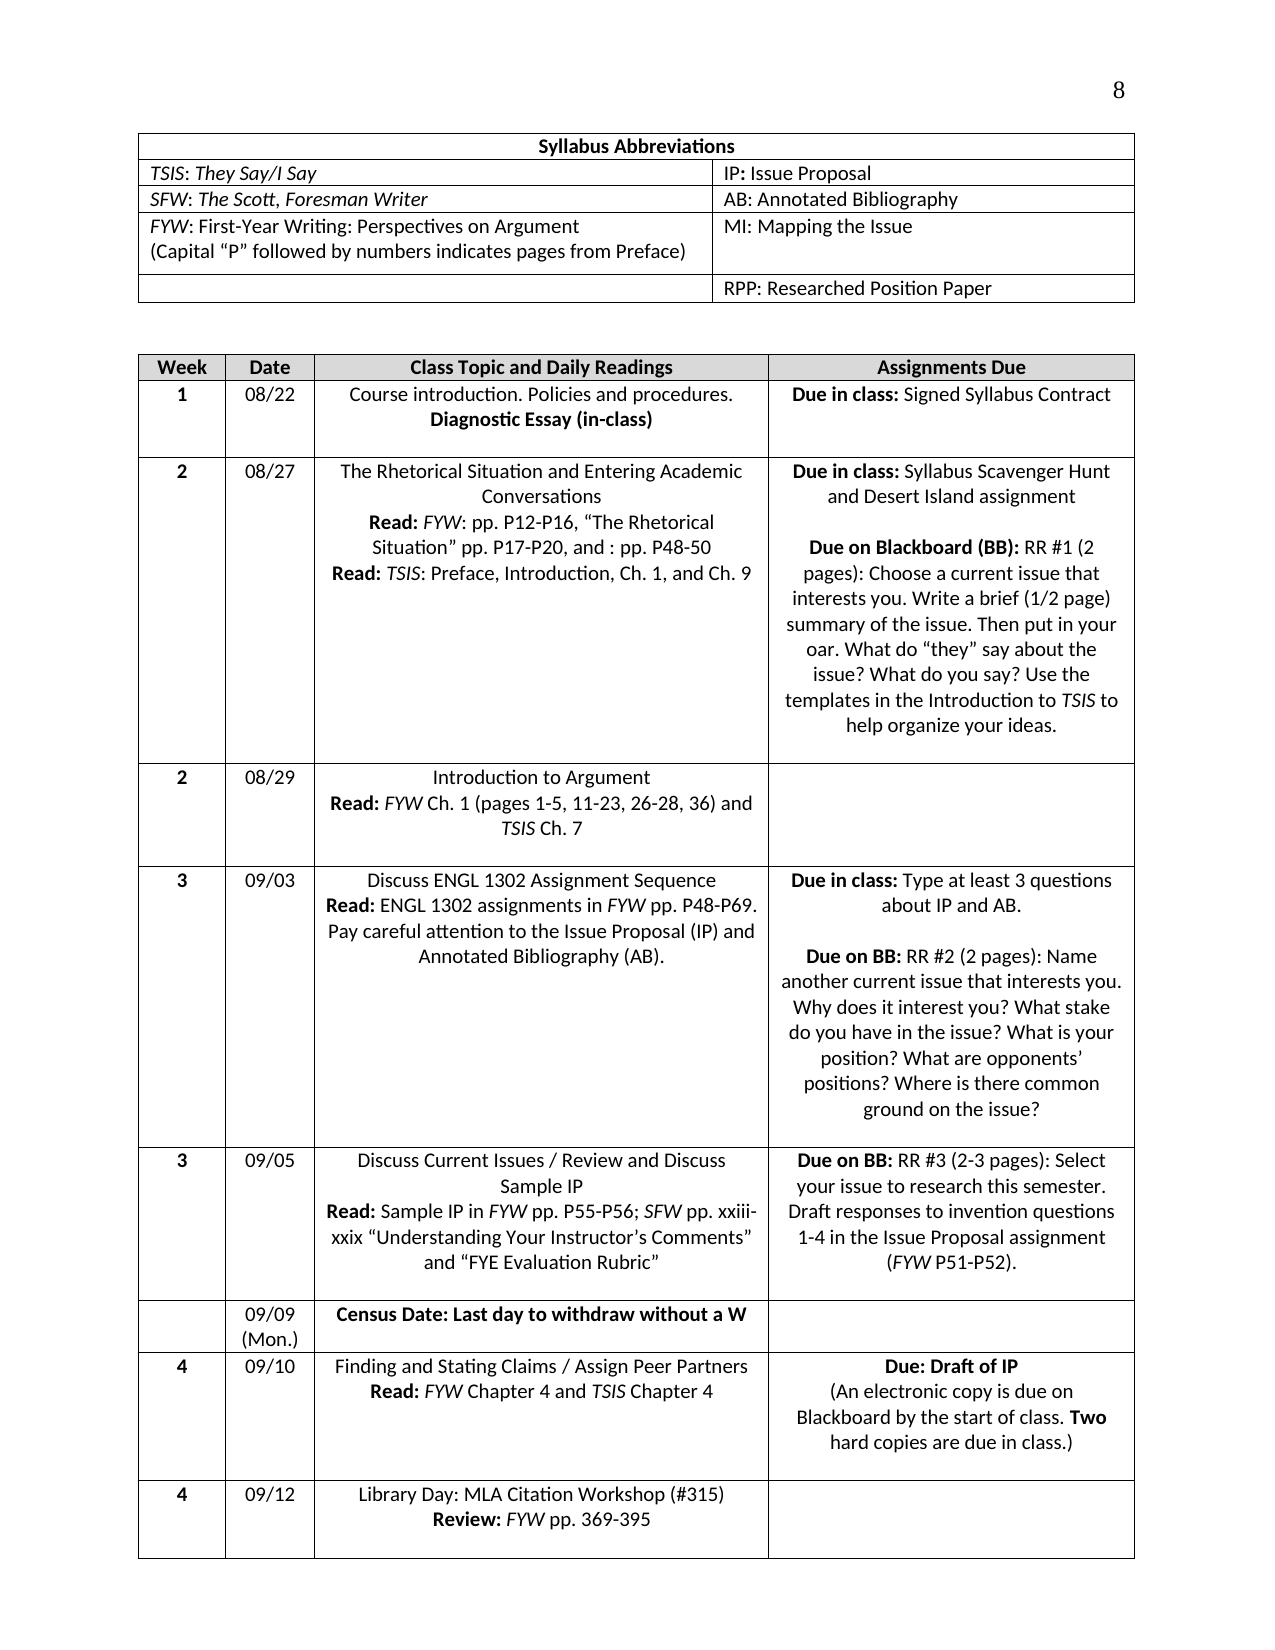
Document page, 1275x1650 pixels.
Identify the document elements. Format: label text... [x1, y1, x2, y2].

table_cell AB: Annotated Bibliography [713, 186, 1134, 212]
table_cell [139, 1301, 225, 1352]
table_header Week [139, 355, 225, 380]
table_cell 3 [139, 1148, 225, 1300]
table_cell [769, 764, 1134, 866]
table_cell Course introduction. Policies and procedures. Diagnostic Essay (in-class) [315, 381, 768, 457]
table_cell [769, 1481, 1134, 1557]
table_cell Library Day: MLA Citation Workshop (#315) Review: FYW pp. 369-395 [315, 1481, 768, 1557]
table_cell Due: Draft of IP (An electronic copy is due on Blackboard by the start of class. Two hard copies are due in class.) [769, 1353, 1134, 1480]
table_cell 09/12 [226, 1481, 314, 1557]
table_cell Discuss Current Issues / Review and Discuss Sample IP Read: Sample IP in FYW pp. P55-P56; SFW pp. xxiii-xxix “Understanding Your Instructor’s Comments” and “FYE Evaluation Rubric” [315, 1148, 768, 1300]
table_cell IP: Issue Proposal [713, 160, 1134, 185]
table_cell 4 [139, 1353, 225, 1480]
table_header Class Topic and Daily Readings [315, 355, 768, 380]
table_cell 1 [139, 381, 225, 457]
table_cell 2 [139, 458, 225, 763]
table_cell 08/27 [226, 458, 314, 763]
table_cell RPP: Researched Position Paper [713, 275, 1134, 302]
table_cell 09/09 (Mon.) [226, 1301, 314, 1352]
table_cell TSIS: They Say/I Say [139, 160, 712, 185]
table_cell Discuss ENGL 1302 Assignment Sequence Read: ENGL 1302 assignments in FYW pp. P48-P69. Pay careful attention to the Issue Proposal (IP) and Annotated Bibliography (AB). [315, 867, 768, 1147]
table_header Date [226, 355, 314, 380]
table_header Syllabus Abbreviations [139, 134, 1134, 159]
table_header Assignments Due [769, 355, 1134, 380]
table_cell MI: Mapping the Issue [713, 213, 1134, 274]
table_cell Introduction to Argument Read: FYW Ch. 1 (pages 1-5, 11-23, 26-28, 36) and TSIS Ch. 7 [315, 764, 768, 866]
table_cell Due in class: Signed Syllabus Contract [769, 381, 1134, 457]
table_cell Finding and Stating Claims / Assign Peer Partners Read: FYW Chapter 4 and TSIS Chapter 4 [315, 1353, 768, 1480]
table_cell Due in class: Type at least 3 questions about IP and AB. Due on BB: RR #2 (2 pages): Name another current issue that interests you. Why does it interest you? What stake do you have in the issue? What is your position? What are opponents’ positions? Where is there common ground on the issue? [769, 867, 1134, 1147]
table_cell [769, 1301, 1134, 1352]
table_cell 2 [139, 764, 225, 866]
table_cell 08/29 [226, 764, 314, 866]
table_cell 08/22 [226, 381, 314, 457]
table_cell 4 [139, 1481, 225, 1557]
table_cell FYW: First-Year Writing: Perspectives on Argument (Capital “P” followed by numbers indicates pages from Preface) [139, 213, 712, 274]
table_cell 09/10 [226, 1353, 314, 1480]
table_cell SFW: The Scott, Foresman Writer [139, 186, 712, 212]
table_cell [139, 275, 712, 302]
table_cell Due on BB: RR #3 (2-3 pages): Select your issue to research this semester. Draft responses to invention questions 1-4 in the Issue Proposal assignment (FYW P51-P52). [769, 1148, 1134, 1300]
table_cell Due in class: Syllabus Scavenger Hunt and Desert Island assignment Due on Blackboard (BB): RR #1 (2 pages): Choose a current issue that interests you. Write a brief (1/2 page) summary of the issue. Then put in your oar. What do “they” say about the issue? What do you say? Use the templates in the Introduction to TSIS to help organize your ideas. [769, 458, 1134, 763]
table_cell The Rhetorical Situation and Entering Academic Conversations Read: FYW: pp. P12-P16, “The Rhetorical Situation” pp. P17-P20, and : pp. P48-50 Read: TSIS: Preface, Introduction, Ch. 1, and Ch. 9 [315, 458, 768, 763]
table_cell Census Date: Last day to withdraw without a W [315, 1301, 768, 1352]
table_cell 3 [139, 867, 225, 1147]
table_cell 09/05 [226, 1148, 314, 1300]
table_cell 09/03 [226, 867, 314, 1147]
